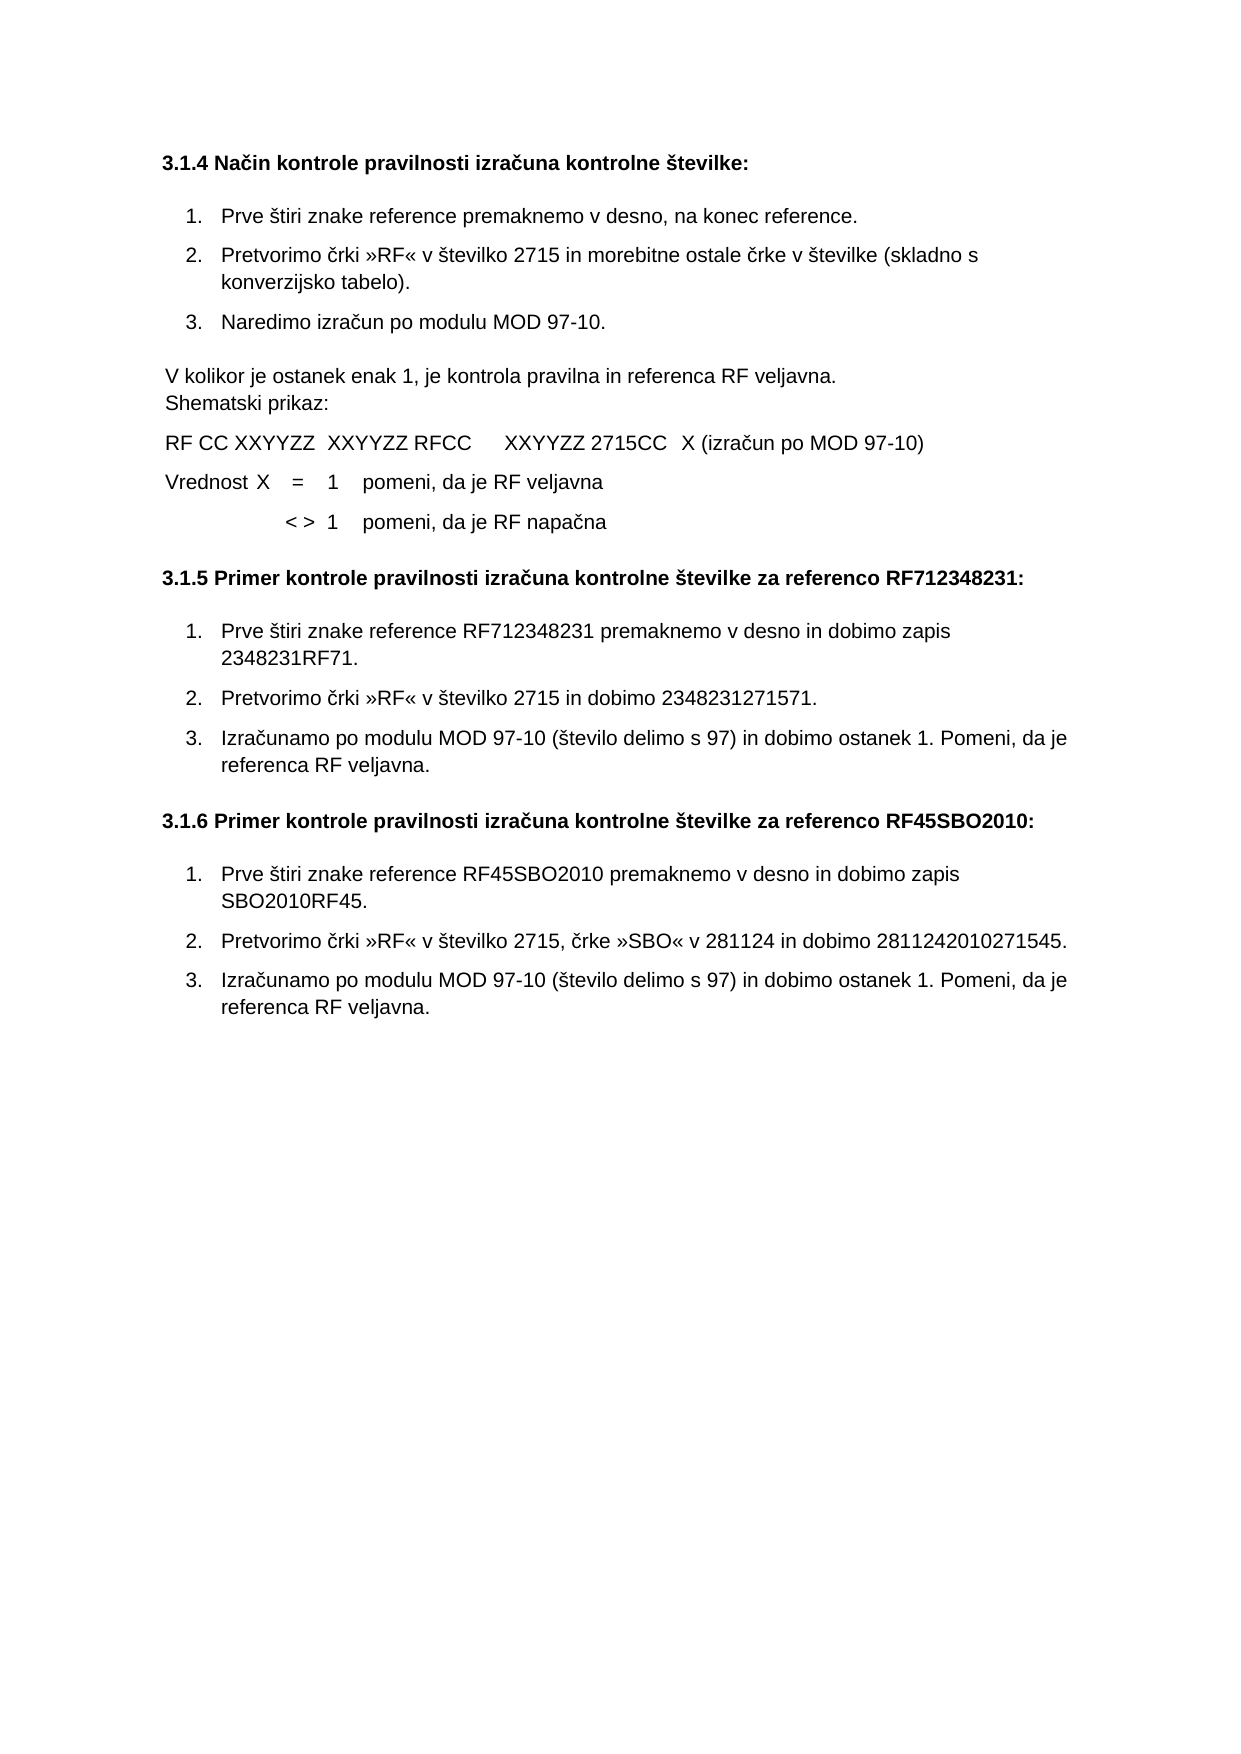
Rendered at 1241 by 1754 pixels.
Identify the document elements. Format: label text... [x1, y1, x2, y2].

text Shematski prikaz: [165, 389, 1094, 416]
text RF CC XXYYZZ XXYYZZ RFCC XXYYZZ 2715CC X (izračun po MOD 97-10) [165, 428, 1094, 456]
text V kolikor je ostanek enak 1, je kontrola pravilna in referenca RF veljavna. [165, 362, 1094, 389]
subtitle 3.1.6 Primer kontrole pravilnosti izračuna kontrolne številke za referenco RF45SBO2010: [162, 809, 1094, 833]
list Prve štiri znake reference premaknemo v desno, na konec reference. [185, 201, 1094, 228]
list Naredimo izračun po modulu MOD 97-10. [185, 308, 1094, 335]
text < > 1 pomeni, da je RF napačna [256, 508, 1094, 535]
text Vrednost X = 1 pomeni, da je RF veljavna [165, 468, 1094, 495]
subtitle 3.1.5 Primer kontrole pravilnosti izračuna kontrolne številke za referenco RF712348231: [162, 566, 1094, 590]
list Pretvorimo črki »RF« v številko 2715, črke »SBO« v 281124 in dobimo 2811242010271545. [185, 926, 1094, 953]
list Prve štiri znake reference RF45SBO2010 premaknemo v desno in dobimo zapis SBO2010RF45. [185, 860, 1094, 914]
list Pretvorimo črki »RF« v številko 2715 in morebitne ostale črke v številke (skladno s konverzijsko tabelo). [185, 241, 1094, 295]
list Prve štiri znake reference RF712348231 premaknemo v desno in dobimo zapis 2348231RF71. [185, 617, 1094, 671]
list Izračunamo po modulu MOD 97-10 (število delimo s 97) in dobimo ostanek 1. Pomeni, da je referenca RF veljavna. [185, 723, 1094, 777]
list Izračunamo po modulu MOD 97-10 (število delimo s 97) in dobimo ostanek 1. Pomeni, da je referenca RF veljavna. [185, 966, 1094, 1020]
list Pretvorimo črki »RF« v številko 2715 in dobimo 2348231271571. [185, 684, 1094, 711]
subtitle 3.1.4 Način kontrole pravilnosti izračuna kontrolne številke: [162, 150, 1094, 174]
